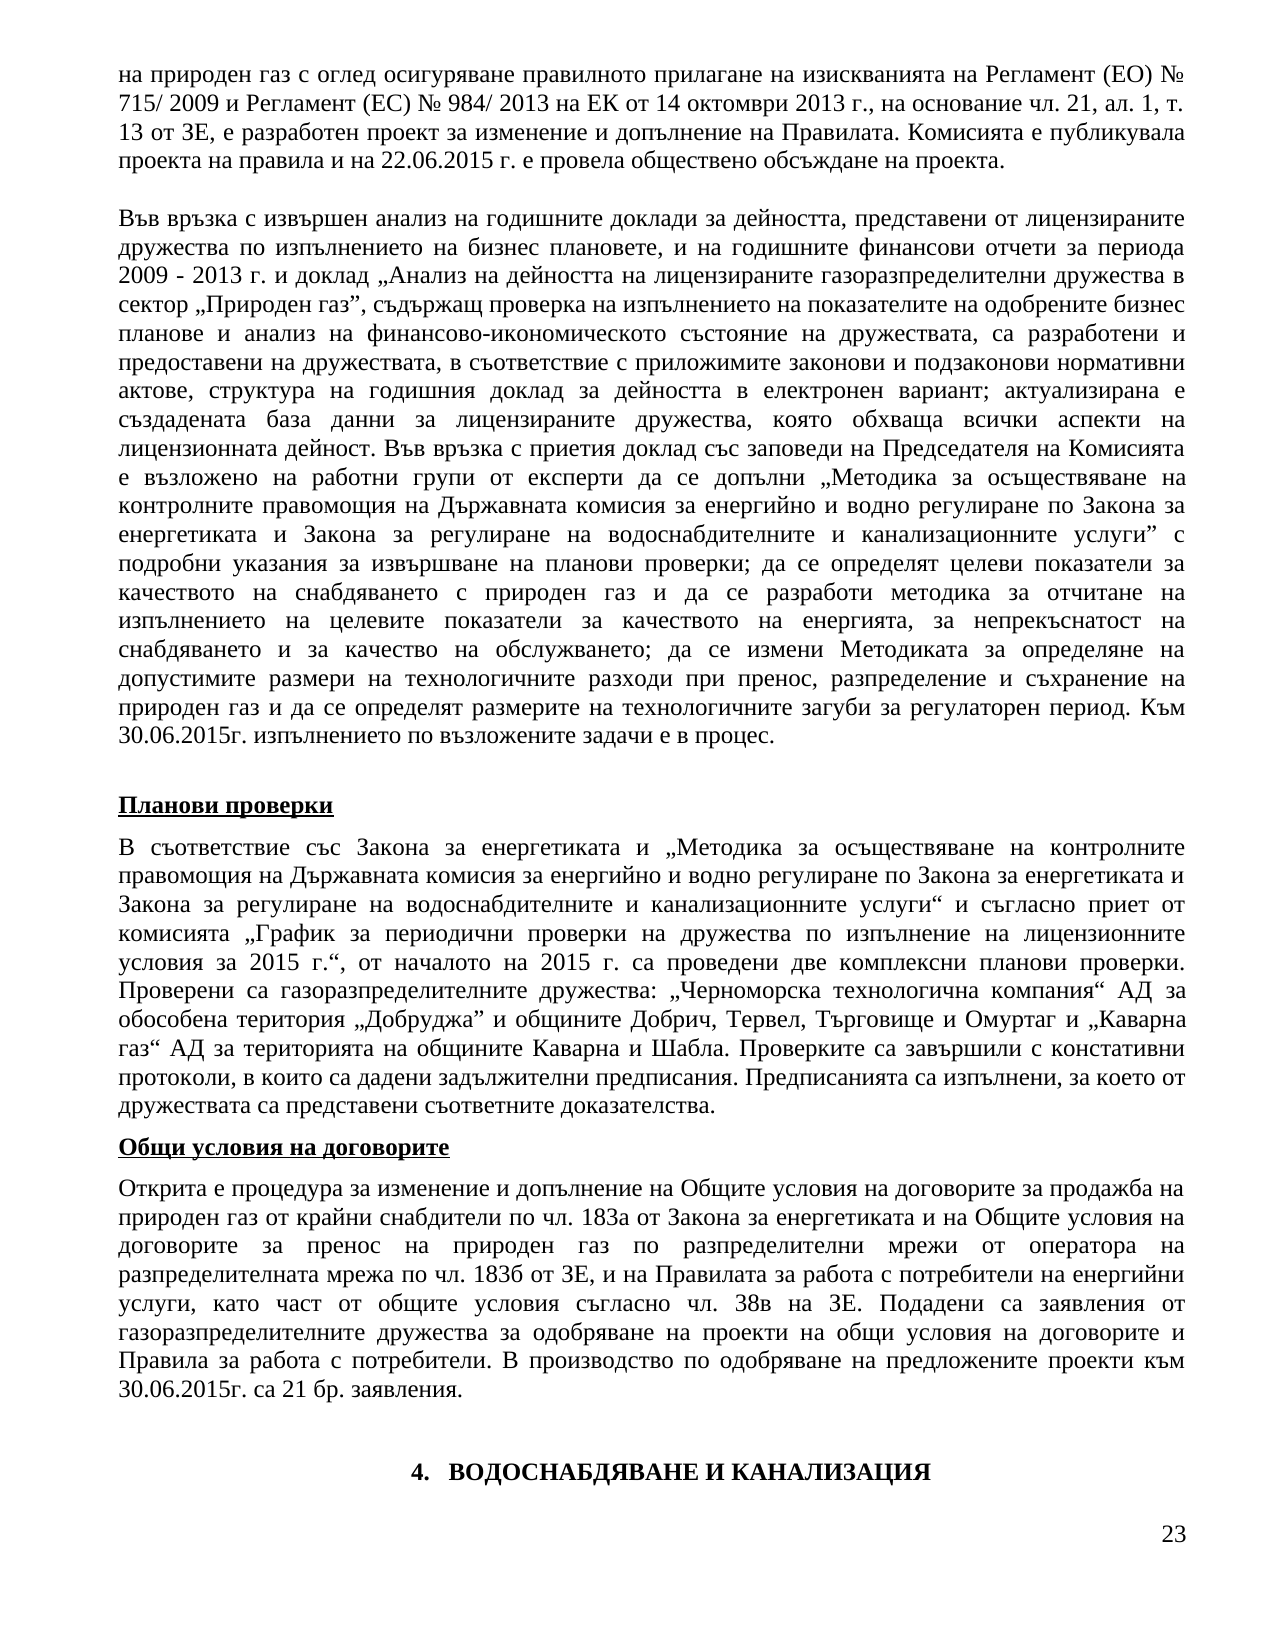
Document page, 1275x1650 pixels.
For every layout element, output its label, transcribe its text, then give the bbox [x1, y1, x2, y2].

text Общи условия на договорите [118, 1132, 1186, 1160]
text Във връзка с извършен анализ на годишните доклади за дейността, представени от лицензираните дружества по изпълнението на бизнес плановете, и на годишните финансови отчети за периода 2009 - 2013 г. и доклад „Анализ на дейността на лицензираните газоразпределителни дружества в сектор „Природен газ”, съдържащ проверка на изпълнението на показателите на одобрените бизнес планове и анализ на финансово-икономическото състояние на дружествата, са разработени и предоставени на дружествата, в съответствие с приложимите законови и подзаконови нормативни актове, структура на годишния доклад за дейността в електронен вариант; актуализирана е създадената база данни за лицензираните дружества, която обхваща всички аспекти на лицензионната дейност. Във връзка с приетия доклад със заповеди на Председателя на Комисията е възложено на работни групи от експерти да се допълни „Методика за осъществяване на контролните правомощия на Държавната комисия за енергийно и водно регулиране по Закона за енергетиката и Закона за регулиране на водоснабдителните и канализационните услуги” с подробни указания за извършване на планови проверки; да се определят целеви показатели за качеството на снабдяването с природен газ и да се разработи методика за отчитане на изпълнението на целевите показатели за качеството на енергията, за непрекъснатост на снабдяването и за качество на обслужването; да се измени Методиката за определяне на допустимите размери на технологичните разходи при пренос, разпределение и съхранение на природен газ и да се определят размерите на технологичните загуби за регулаторен период. Към 30.06.2015г. изпълнението по възложените задачи е в процес. [118, 203, 1186, 749]
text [118, 59, 1186, 174]
text Открита е процедура за изменение и допълнение на Общите условия на договорите за продажба на природен газ от крайни снабдители по чл. 183а от Закона за енергетиката и на Общите условия на договорите за пренос на природен газ по разпределителни мрежи от оператора на разпределителната мрежа по чл. 183б от ЗЕ, и на Правилата за работа с потребители на енергийни услуги, като част от общите условия съгласно чл. 38в на ЗЕ. Подадени са заявления от газоразпределителните дружества за одобряване на проекти на общи условия на договорите и Правила за работа с потребители. В производство по одобряване на предложените проекти към 30.06.2015г. са 21 бр. заявления. [118, 1173, 1186, 1403]
text Планови проверки [118, 790, 1186, 819]
list ВОДОСНАБДЯВАНЕ И КАНАЛИЗАЦИЯ [156, 1457, 1186, 1485]
text В съответствие със Закона за енергетиката и „Методика за осъществяване на контролните правомощия на Държавната комисия за енергийно и водно регулиране по Закона за енергетиката и Закона за регулиране на водоснабдителните и канализационните услуги“ и съгласно приет от комисията „График за периодични проверки на дружества по изпълнение на лицензионните условия за 2015 г.“, от началото на 2015 г. са проведени две комплексни планови проверки. Проверени са газоразпределителните дружества: „Черноморска технологична компания“ АД за обособена територия „Добруджа” и общините Добрич, Тервел, Търговище и Омуртаг и „Каварна газ“ АД за територията на общините Каварна и Шабла. Проверките са завършили с констативни протоколи, в които са дадени задължителни предписания. Предписанията са изпълнени, за което от дружествата са представени съответните доказателства. [118, 832, 1186, 1119]
